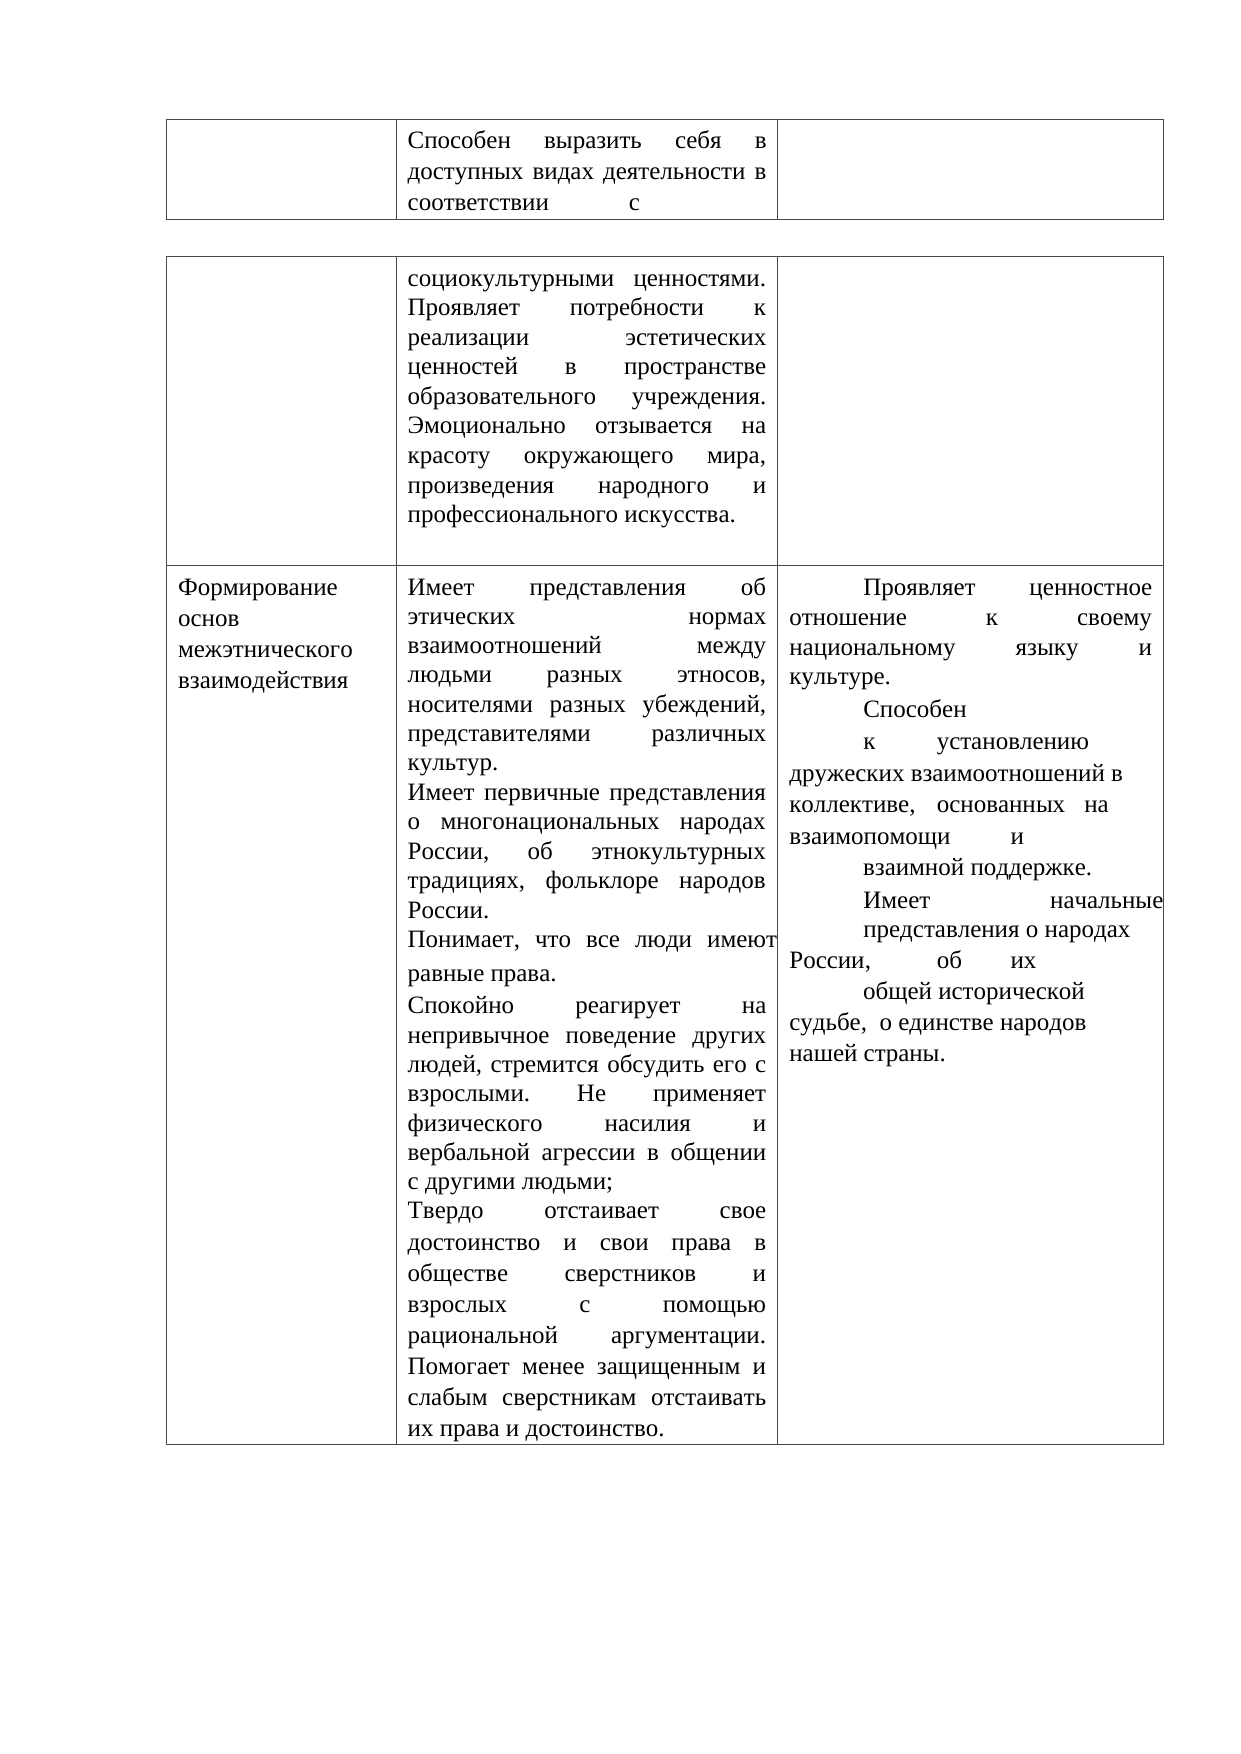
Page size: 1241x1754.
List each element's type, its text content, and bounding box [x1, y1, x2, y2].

table_cell Имеет представления об этических нормах взаимоотношений между людьми разных этносов, носителями разных убеждений, представителями различных культур. Имеет первичные представления о многонациональных народах России, об этнокультурных традициях, фольклоре народов России. Понимает, что все люди имеют равные права. Спокойно реагирует на непривычное поведение других людей, стремится обсудить его с взрослыми. Не применяет физического насилия и вербальной агрессии в общении с другими людьми; Твердо отстаивает свое достоинство и свои права в обществе сверстников и взрослых с помощью рациональной аргументации. Помогает менее защищенным и слабым сверстникам отстаивать их права и достоинство. [397, 566, 777, 1444]
table_header социокультурными ценностями. Проявляет потребности к реализации эстетических ценностей в пространстве образовательного учреждения. Эмоционально отзывается на красоту окружающего мира, произведения народного и профессионального искусства. [397, 257, 777, 565]
table_header [778, 257, 1163, 565]
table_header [778, 120, 1163, 219]
table_header [167, 257, 396, 565]
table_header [397, 120, 777, 219]
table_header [167, 120, 396, 219]
table_cell Формирование основ межэтнического взаимодействия [167, 566, 396, 1444]
table_cell Проявляет ценностное отношение к своему национальному языку и культуре. Способен к установлению дружеских взаимоотношений в коллективе, основанных на взаимопомощи и взаимной поддержке. Имеет начальные представления о народах России, об их общей исторической судьбе, о единстве народов нашей страны. [778, 566, 1163, 1444]
